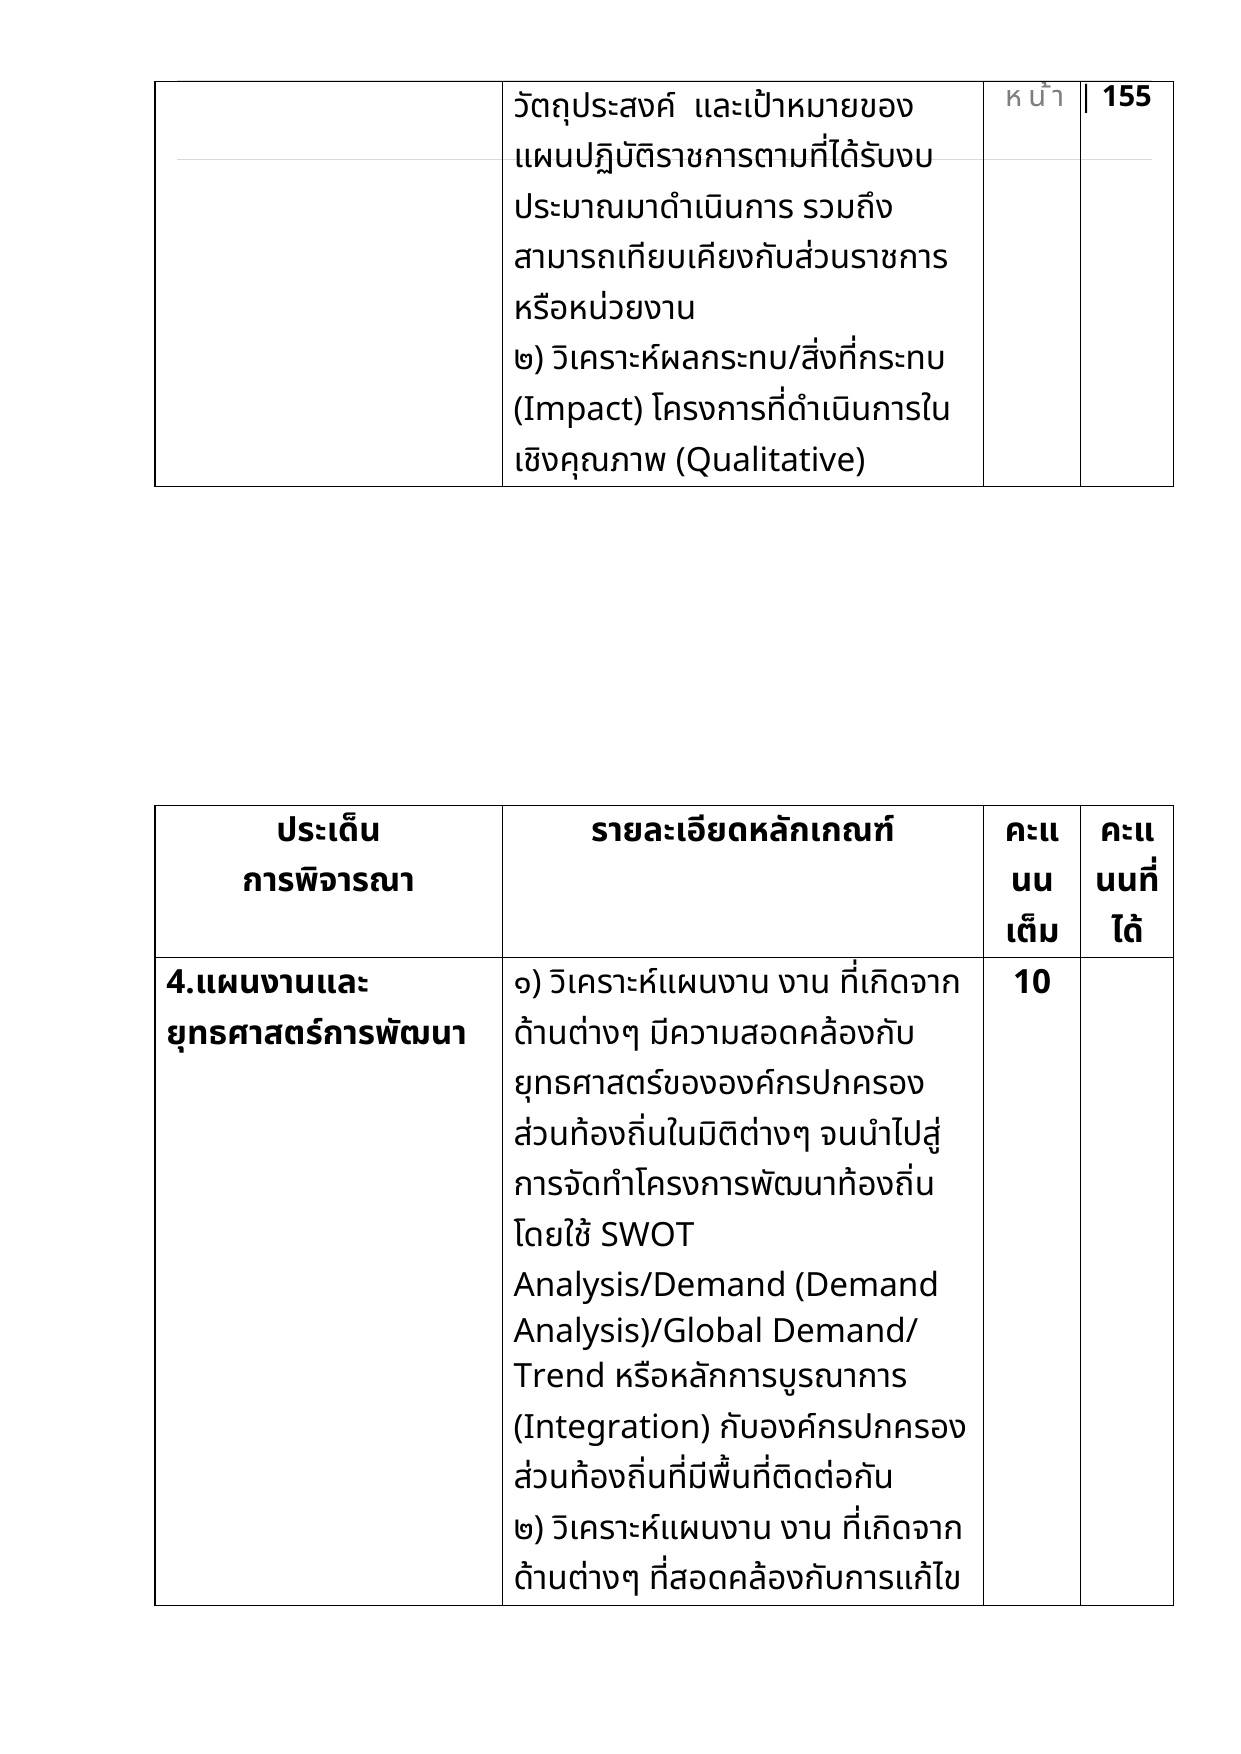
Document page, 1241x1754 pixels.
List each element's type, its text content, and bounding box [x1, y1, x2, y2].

table_cell 10 [984, 958, 1080, 1605]
table_cell [1081, 82, 1173, 486]
table_cell [1081, 958, 1173, 1605]
table_header ประเด็น การพิจารณา [156, 806, 502, 957]
table_header คะแนนเต็ม [984, 806, 1080, 957]
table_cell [156, 82, 502, 486]
table_header คะแนนที่ได้ [1081, 806, 1173, 957]
table_cell 10 [984, 82, 1080, 486]
table_header รายละเอียดหลักเกณฑ์ [503, 806, 983, 957]
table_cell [156, 958, 502, 1605]
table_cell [503, 82, 983, 486]
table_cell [503, 958, 983, 1605]
